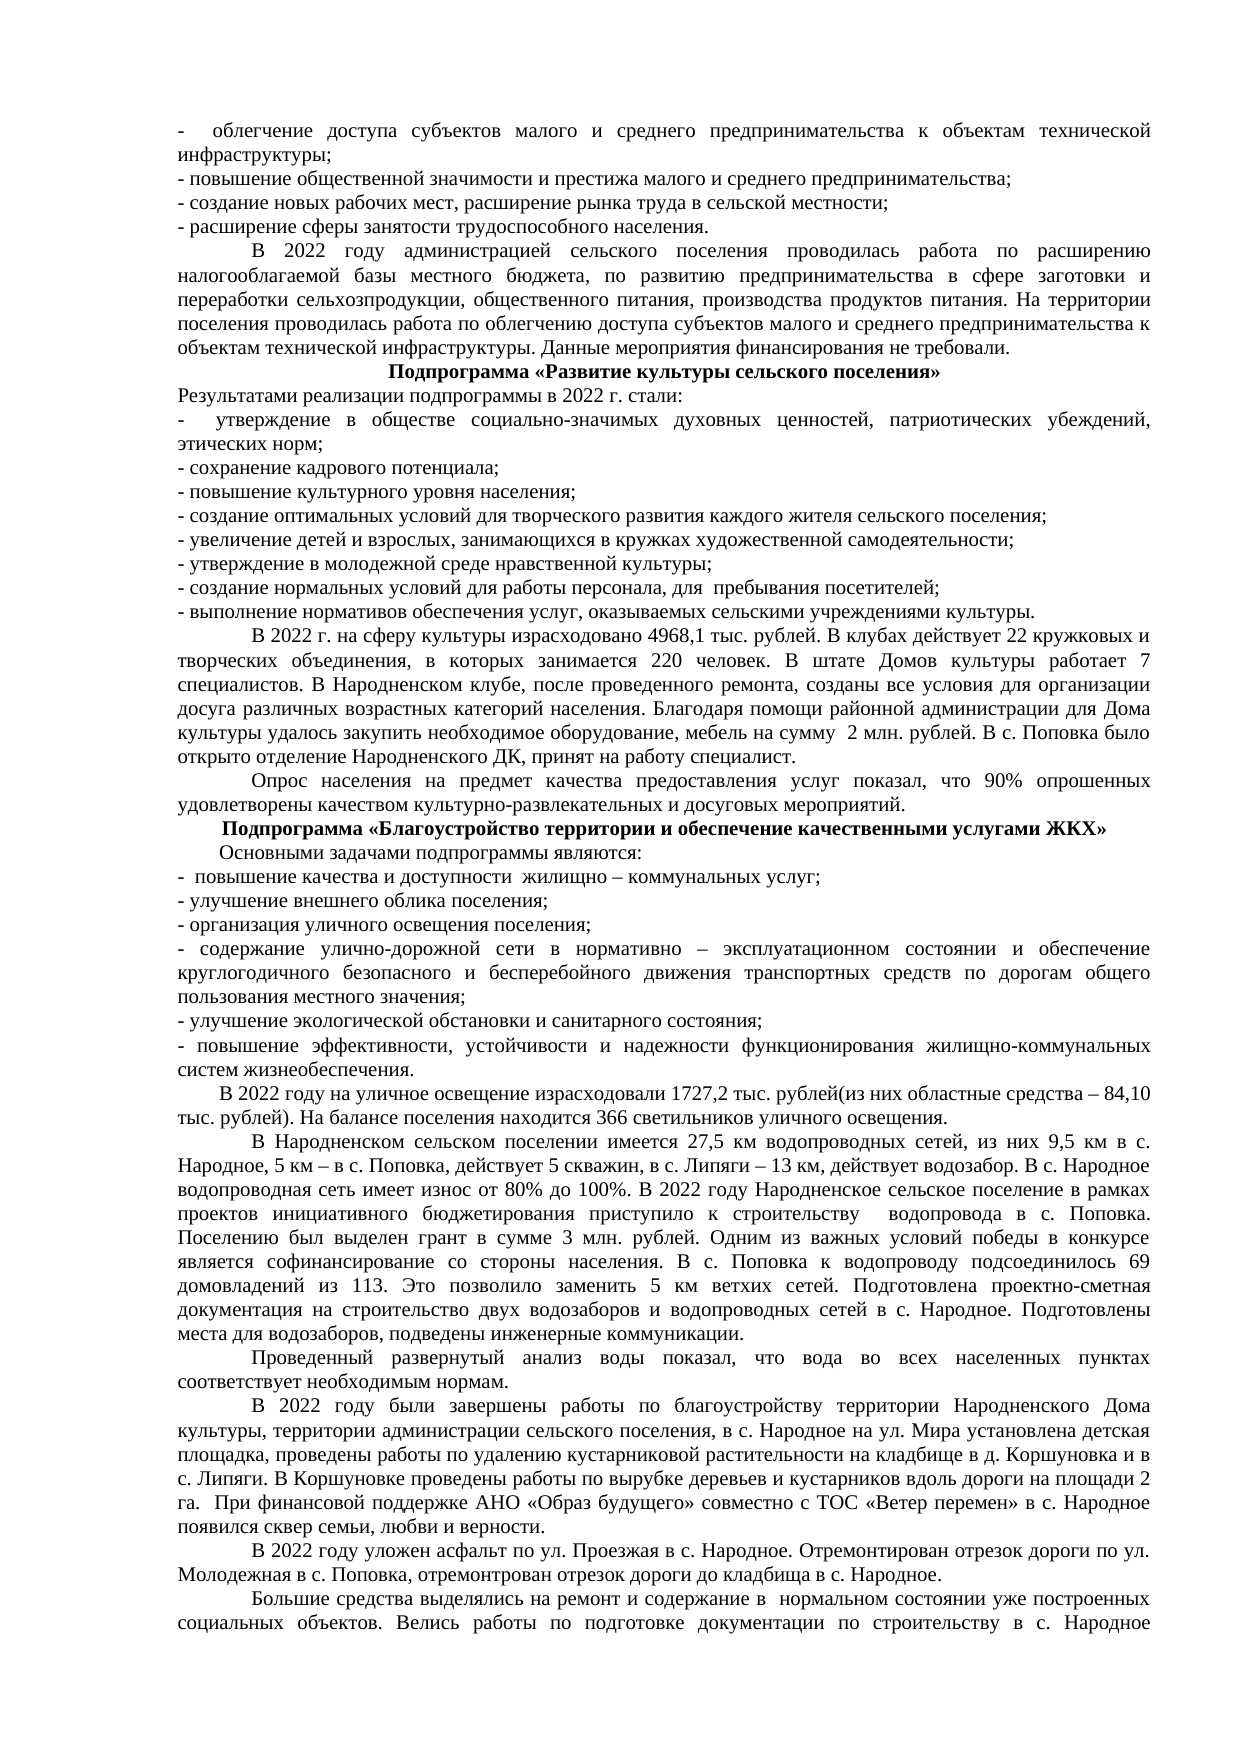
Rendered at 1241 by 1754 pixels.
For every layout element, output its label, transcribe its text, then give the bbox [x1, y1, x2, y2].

text - создание нормальных условий для работы персонала, для пребывания посетителей; [177, 575, 1152, 599]
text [177, 1586, 1152, 1634]
text Результатами реализации подпрограммы в 2022 г. стали: [177, 383, 1152, 407]
text В 2022 г. на сферу культуры израсходовано 4968,1 тыс. рублей. В клубах действует 22 кружковых и творческих объединения, в которых занимается 220 человек. В штате Домов культуры работает 7 специалистов. В Народненском клубе, после проведенного ремонта, созданы все условия для организации досуга различных возрастных категорий населения. Благодаря помощи районной администрации для Дома культуры удалось закупить необходимое оборудование, мебель на сумму 2 млн. рублей. В с. Поповка было открыто отделение Народненского ДК, принят на работу специалист. [177, 623, 1152, 768]
text - увеличение детей и взрослых, занимающихся в кружках художественной самодеятельности; [177, 527, 1152, 551]
text - повышение общественной значимости и престижа малого и среднего предпринимательства; [177, 166, 1152, 190]
text В Народненском сельском поселении имеется 27,5 км водопроводных сетей, из них 9,5 км в с. Народное, 5 км – в с. Поповка, действует 5 скважин, в с. Липяги – 13 км, действует водозабор. В с. Народное водопроводная сеть имеет износ от 80% до 100%. В 2022 году Народненское сельское поселение в рамках проектов инициативного бюджетирования приступило к строительству водопровода в с. Поповка. Поселению был выделен грант в сумме 3 млн. рублей. Одним из важных условий победы в конкурсе является софинансирование со стороны населения. В с. Поповка к водопроводу подсоединилось 69 домовладений из 113. Это позволило заменить 5 км ветхих сетей. Подготовлена проектно-сметная документация на строительство двух водозаборов и водопроводных сетей в с. Народное. Подготовлены места для водозаборов, подведены инженерные коммуникации. [177, 1129, 1152, 1345]
text - организация уличного освещения поселения; [177, 912, 1152, 936]
text В 2022 году на уличное освещение израсходовали 1727,2 тыс. рублей(из них областные средства – 84,10 тыс. рублей). На балансе поселения находится 366 светильников уличного освещения. [177, 1081, 1152, 1129]
text - повышение эффективности, устойчивости и надежности функционирования жилищно-коммунальных систем жизнеобеспечения. [177, 1032, 1152, 1081]
text - утверждение в молодежной среде нравственной культуры; [177, 551, 1152, 575]
text - повышение качества и доступности жилищно – коммунальных услуг; [177, 864, 1152, 888]
text - создание оптимальных условий для творческого развития каждого жителя сельского поселения; [177, 503, 1152, 527]
text - содержание улично-дорожной сети в нормативно – эксплуатационном состоянии и обеспечение круглогодичного безопасного и бесперебойного движения транспортных средств по дорогам общего пользования местного значения; [177, 936, 1152, 1008]
text В 2022 году уложен асфальт по ул. Проезжая в с. Народное. Отремонтирован отрезок дороги по ул. Молодежная в с. Поповка, отремонтрован отрезок дороги до кладбища в с. Народное. [177, 1538, 1152, 1586]
text - выполнение нормативов обеспечения услуг, оказываемых сельскими учреждениями культуры. [177, 599, 1152, 623]
text - облегчение доступа субъектов малого и среднего предпринимательства к объектам технической инфраструктуры; [177, 118, 1152, 166]
text Подпрограмма «Благоустройство территории и обеспечение качественными услугами ЖКХ» [177, 816, 1152, 840]
text - создание новых рабочих мест, расширение рынка труда в сельской местности; [177, 190, 1152, 214]
text Основными задачами подпрограммы являются: [177, 840, 1152, 864]
text - утверждение в обществе социально-значимых духовных ценностей, патриотических убеждений, этических норм; [177, 407, 1152, 455]
text Проведенный развернутый анализ воды показал, что вода во всех населенных пунктах соответствует необходимым нормам. [177, 1345, 1152, 1393]
text В 2022 году были завершены работы по благоустройству территории Народненского Дома культуры, территории администрации сельского поселения, в с. Народное на ул. Мира установлена детская площадка, проведены работы по удалению кустарниковой растительности на кладбище в д. Коршуновка и в с. Липяги. В Коршуновке проведены работы по вырубке деревьев и кустарников вдоль дороги на площади 2 га. При финансовой поддержке АНО «Образ будущего» совместно с ТОС «Ветер перемен» в с. Народное появился сквер семьи, любви и верности. [177, 1393, 1152, 1538]
text - повышение культурного уровня населения; [177, 479, 1152, 503]
text - улучшение экологической обстановки и санитарного состояния; [177, 1008, 1152, 1032]
text Подпрограмма «Развитие культуры сельского поселения» [177, 359, 1152, 383]
text - сохранение кадрового потенциала; [177, 455, 1152, 479]
text - расширение сферы занятости трудоспособного населения. [177, 214, 1152, 238]
text - улучшение внешнего облика поселения; [177, 888, 1152, 912]
text В 2022 году администрацией сельского поселения проводилась работа по расширению налогооблагаемой базы местного бюджета, по развитию предпринимательства в сфере заготовки и переработки сельхозпродукции, общественного питания, производства продуктов питания. На территории поселения проводилась работа по облегчению доступа субъектов малого и среднего предпринимательства к объектам технической инфраструктуры. Данные мероприятия финансирования не требовали. [177, 238, 1152, 359]
text Опрос населения на предмет качества предоставления услуг показал, что 90% опрошенных удовлетворены качеством культурно-развлекательных и досуговых мероприятий. [177, 768, 1152, 816]
